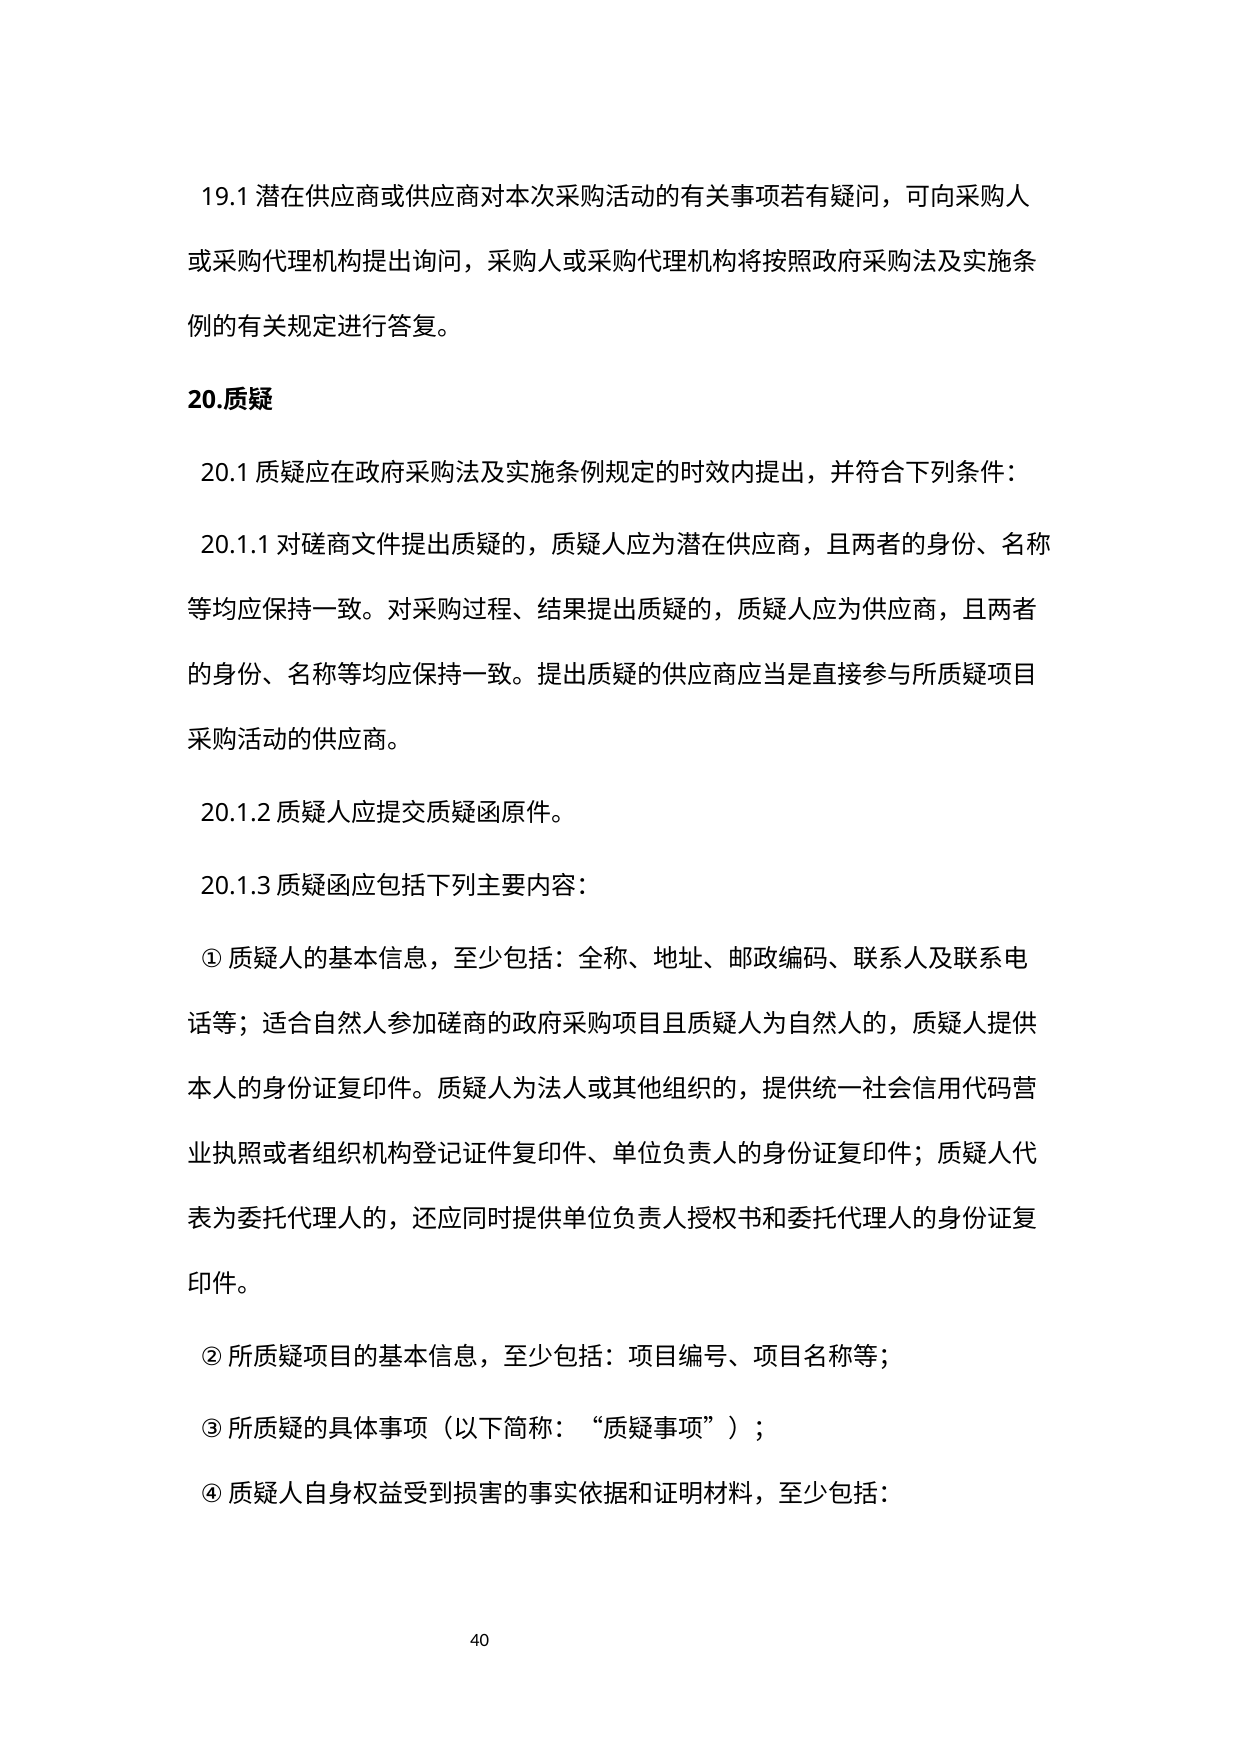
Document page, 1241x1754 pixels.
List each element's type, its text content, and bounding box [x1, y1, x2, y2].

text ②所质疑项目的基本信息，至少包括：项目编号、项目名称等； [187, 1322, 1053, 1387]
text 20.1.2质疑人应提交质疑函原件。 [187, 778, 1053, 843]
text 19.1潜在供应商或供应商对本次采购活动的有关事项若有疑问，可向采购人或采购代理机构提出询问，采购人或采购代理机构将按照政府采购法及实施条例的有关规定进行答复。 [187, 162, 1053, 357]
text ③所质疑的具体事项（以下简称：“质疑事项”）； ④质疑人自身权益受到损害的事实依据和证明材料，至少包括： [187, 1394, 1053, 1524]
text 20.1.1对磋商文件提出质疑的，质疑人应为潜在供应商，且两者的身份、名称等均应保持一致。对采购过程、结果提出质疑的，质疑人应为供应商，且两者的身份、名称等均应保持一致。提出质疑的供应商应当是直接参与所质疑项目采购活动的供应商。 [187, 510, 1053, 770]
text 20.1质疑应在政府采购法及实施条例规定的时效内提出，并符合下列条件： [187, 438, 1053, 503]
text ①质疑人的基本信息，至少包括：全称、地址、邮政编码、联系人及联系电话等；适合自然人参加磋商的政府采购项目且质疑人为自然人的，质疑人提供本人的身份证复印件。质疑人为法人或其他组织的，提供统一社会信用代码营业执照或者组织机构登记证件复印件、单位负责人的身份证复印件；质疑人代表为委托代理人的，还应同时提供单位负责人授权书和委托代理人的身份证复印件。 [187, 924, 1053, 1314]
text 20.1.3质疑函应包括下列主要内容： [187, 851, 1053, 916]
text 20.质疑 [187, 365, 1053, 430]
